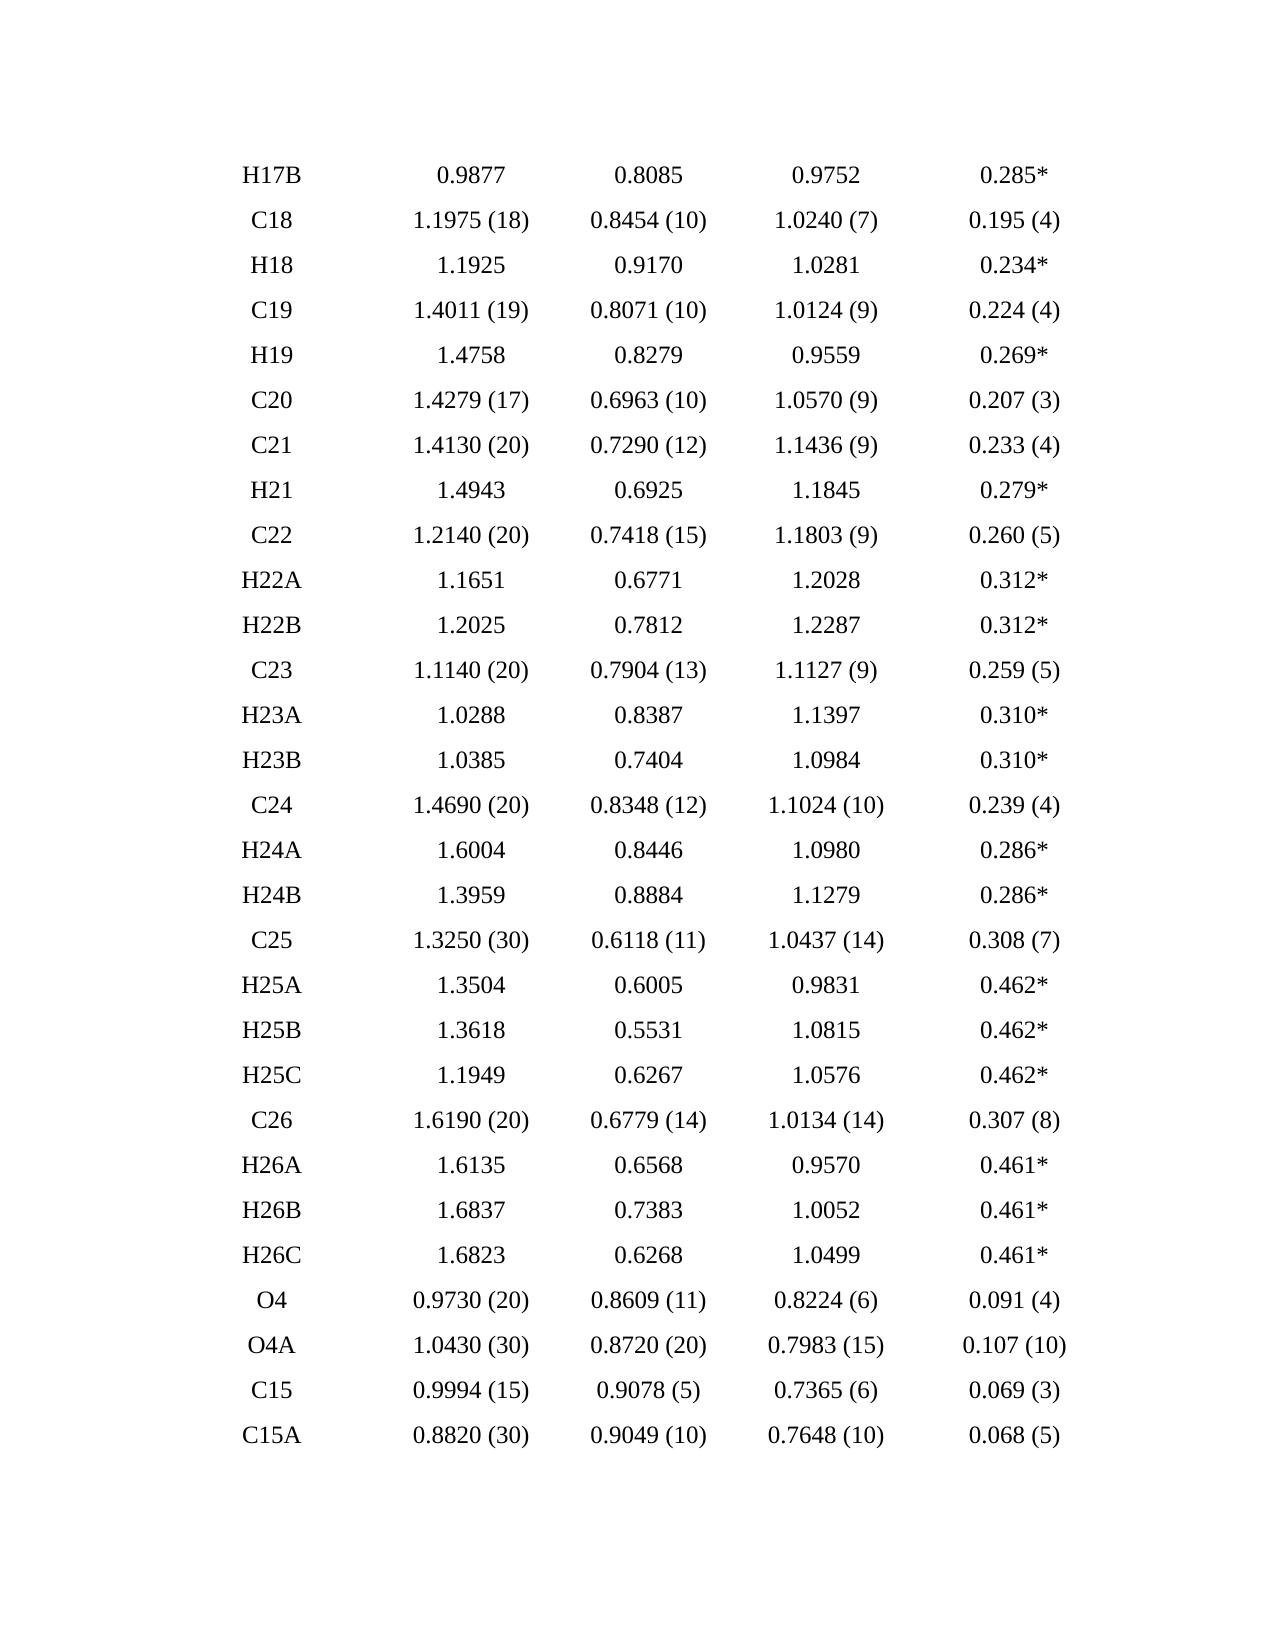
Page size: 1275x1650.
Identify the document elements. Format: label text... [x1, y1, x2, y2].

table_cell 1.3618 [382, 1014, 560, 1059]
table_cell 1.4943 [382, 474, 560, 519]
table_cell 1.4758 [382, 339, 560, 384]
table_cell 1.2287 [737, 609, 915, 654]
table_cell C18 [161, 204, 382, 249]
table_cell 0.224 (4) [915, 294, 1114, 339]
table_cell O4 [161, 1284, 382, 1329]
table_cell 0.8279 [560, 339, 737, 384]
table_cell C24 [161, 789, 382, 834]
table_cell 1.1397 [737, 699, 915, 744]
table_cell H26B [161, 1194, 382, 1239]
table_cell 0.7404 [560, 744, 737, 789]
table_cell 0.6771 [560, 564, 737, 609]
table_cell 1.4130 (20) [382, 429, 560, 474]
table_cell 1.0240 (7) [737, 204, 915, 249]
table_cell 1.1140 (20) [382, 654, 560, 699]
table_cell H25C [161, 1059, 382, 1104]
table_cell 0.9877 [382, 159, 560, 204]
table_cell 0.6963 (10) [560, 384, 737, 429]
table_cell H22A [161, 564, 382, 609]
table_cell C25 [161, 924, 382, 969]
table_cell 1.0134 (14) [737, 1104, 915, 1149]
table_cell 0.308 (7) [915, 924, 1114, 969]
table_cell 0.286* [915, 879, 1114, 924]
table_cell 0.239 (4) [915, 789, 1114, 834]
table_cell 1.4011 (19) [382, 294, 560, 339]
table_cell 0.7648 (10) [737, 1419, 915, 1464]
table_cell O4A [161, 1329, 382, 1374]
table_cell H26A [161, 1149, 382, 1194]
table_cell 0.9570 [737, 1149, 915, 1194]
table_cell 0.310* [915, 744, 1114, 789]
table_cell C22 [161, 519, 382, 564]
table_cell 1.3250 (30) [382, 924, 560, 969]
table_cell 0.461* [915, 1149, 1114, 1194]
table_cell C15 [161, 1374, 382, 1419]
table_cell 0.6118 (11) [560, 924, 737, 969]
table_cell 1.0288 [382, 699, 560, 744]
table_cell 1.1651 [382, 564, 560, 609]
table_cell 0.234* [915, 249, 1114, 294]
table_cell 1.0980 [737, 834, 915, 879]
table_cell 0.8387 [560, 699, 737, 744]
table_cell H26C [161, 1239, 382, 1284]
table_cell 0.8446 [560, 834, 737, 879]
table_cell C23 [161, 654, 382, 699]
table_cell H24A [161, 834, 382, 879]
table_cell 0.7365 (6) [737, 1374, 915, 1419]
table_cell 1.6837 [382, 1194, 560, 1239]
table_cell 1.0385 [382, 744, 560, 789]
table_cell 0.9170 [560, 249, 737, 294]
table_cell 0.7290 (12) [560, 429, 737, 474]
table_cell 0.9078 (5) [560, 1374, 737, 1419]
table_cell 0.462* [915, 969, 1114, 1014]
table_cell 1.0124 (9) [737, 294, 915, 339]
table_cell C20 [161, 384, 382, 429]
table_cell 1.4279 (17) [382, 384, 560, 429]
table_cell 0.312* [915, 564, 1114, 609]
table_cell 0.8820 (30) [382, 1419, 560, 1464]
table_cell 1.1024 (10) [737, 789, 915, 834]
table_cell 1.1949 [382, 1059, 560, 1104]
table_cell 1.0052 [737, 1194, 915, 1239]
table_cell 0.9994 (15) [382, 1374, 560, 1419]
table_cell C19 [161, 294, 382, 339]
table_cell 1.0570 (9) [737, 384, 915, 429]
table_cell 0.285* [915, 159, 1114, 204]
table_cell 0.461* [915, 1194, 1114, 1239]
table_cell 0.8884 [560, 879, 737, 924]
table_cell 0.068 (5) [915, 1419, 1114, 1464]
table_cell 0.9831 [737, 969, 915, 1014]
table_cell H19 [161, 339, 382, 384]
table_cell 0.7383 [560, 1194, 737, 1239]
table_cell 0.207 (3) [915, 384, 1114, 429]
table_cell 0.6568 [560, 1149, 737, 1194]
table_cell 1.1845 [737, 474, 915, 519]
table_cell 1.1803 (9) [737, 519, 915, 564]
table_cell 0.9752 [737, 159, 915, 204]
table_cell H17B [161, 159, 382, 204]
table_cell 1.0499 [737, 1239, 915, 1284]
table_cell 0.7904 (13) [560, 654, 737, 699]
table_cell H22B [161, 609, 382, 654]
table_cell 1.6823 [382, 1239, 560, 1284]
table_cell 0.310* [915, 699, 1114, 744]
table_cell 0.286* [915, 834, 1114, 879]
table_cell H18 [161, 249, 382, 294]
table_cell H21 [161, 474, 382, 519]
table_cell 1.1127 (9) [737, 654, 915, 699]
table_cell 1.2140 (20) [382, 519, 560, 564]
table_cell H25A [161, 969, 382, 1014]
table_cell 0.9559 [737, 339, 915, 384]
table_cell 1.6004 [382, 834, 560, 879]
table_cell 1.0430 (30) [382, 1329, 560, 1374]
table_cell 0.8085 [560, 159, 737, 204]
table_cell 1.4690 (20) [382, 789, 560, 834]
table_cell 0.461* [915, 1239, 1114, 1284]
table_cell 1.3504 [382, 969, 560, 1014]
table_cell H24B [161, 879, 382, 924]
table_cell 1.0984 [737, 744, 915, 789]
table_cell 0.8071 (10) [560, 294, 737, 339]
table_cell 0.8348 (12) [560, 789, 737, 834]
table_cell 1.2025 [382, 609, 560, 654]
table_cell 0.6005 [560, 969, 737, 1014]
table_cell 1.0281 [737, 249, 915, 294]
table_cell 0.069 (3) [915, 1374, 1114, 1419]
table_cell 1.2028 [737, 564, 915, 609]
table_cell 1.6135 [382, 1149, 560, 1194]
table_cell 0.107 (10) [915, 1329, 1114, 1374]
table_cell 0.7418 (15) [560, 519, 737, 564]
table_cell 0.259 (5) [915, 654, 1114, 699]
table_cell 0.7812 [560, 609, 737, 654]
table_cell 0.8454 (10) [560, 204, 737, 249]
table_cell C15A [161, 1419, 382, 1464]
table_cell 0.312* [915, 609, 1114, 654]
table_cell 0.8720 (20) [560, 1329, 737, 1374]
table_cell 0.6268 [560, 1239, 737, 1284]
table_cell 0.233 (4) [915, 429, 1114, 474]
table_cell H23B [161, 744, 382, 789]
table_cell 0.195 (4) [915, 204, 1114, 249]
table_cell 1.1436 (9) [737, 429, 915, 474]
table_cell C26 [161, 1104, 382, 1149]
table_cell C21 [161, 429, 382, 474]
table_cell 0.462* [915, 1014, 1114, 1059]
table_cell 0.6267 [560, 1059, 737, 1104]
table_cell 1.0437 (14) [737, 924, 915, 969]
table_cell 0.091 (4) [915, 1284, 1114, 1329]
table_cell 0.260 (5) [915, 519, 1114, 564]
table_cell 0.9049 (10) [560, 1419, 737, 1464]
table_cell H23A [161, 699, 382, 744]
table_cell 1.1975 (18) [382, 204, 560, 249]
table_cell 1.6190 (20) [382, 1104, 560, 1149]
table_cell 0.5531 [560, 1014, 737, 1059]
table_cell 0.8224 (6) [737, 1284, 915, 1329]
table_cell 0.307 (8) [915, 1104, 1114, 1149]
table_cell 0.6779 (14) [560, 1104, 737, 1149]
table_cell 0.269* [915, 339, 1114, 384]
table_cell 0.462* [915, 1059, 1114, 1104]
table_cell 1.3959 [382, 879, 560, 924]
table_cell 1.1279 [737, 879, 915, 924]
table_cell 0.6925 [560, 474, 737, 519]
table_cell 0.9730 (20) [382, 1284, 560, 1329]
table_cell 1.0815 [737, 1014, 915, 1059]
table_cell 0.7983 (15) [737, 1329, 915, 1374]
table_cell H25B [161, 1014, 382, 1059]
table_cell 0.8609 (11) [560, 1284, 737, 1329]
table_cell 1.0576 [737, 1059, 915, 1104]
table_cell 0.279* [915, 474, 1114, 519]
table_cell 1.1925 [382, 249, 560, 294]
